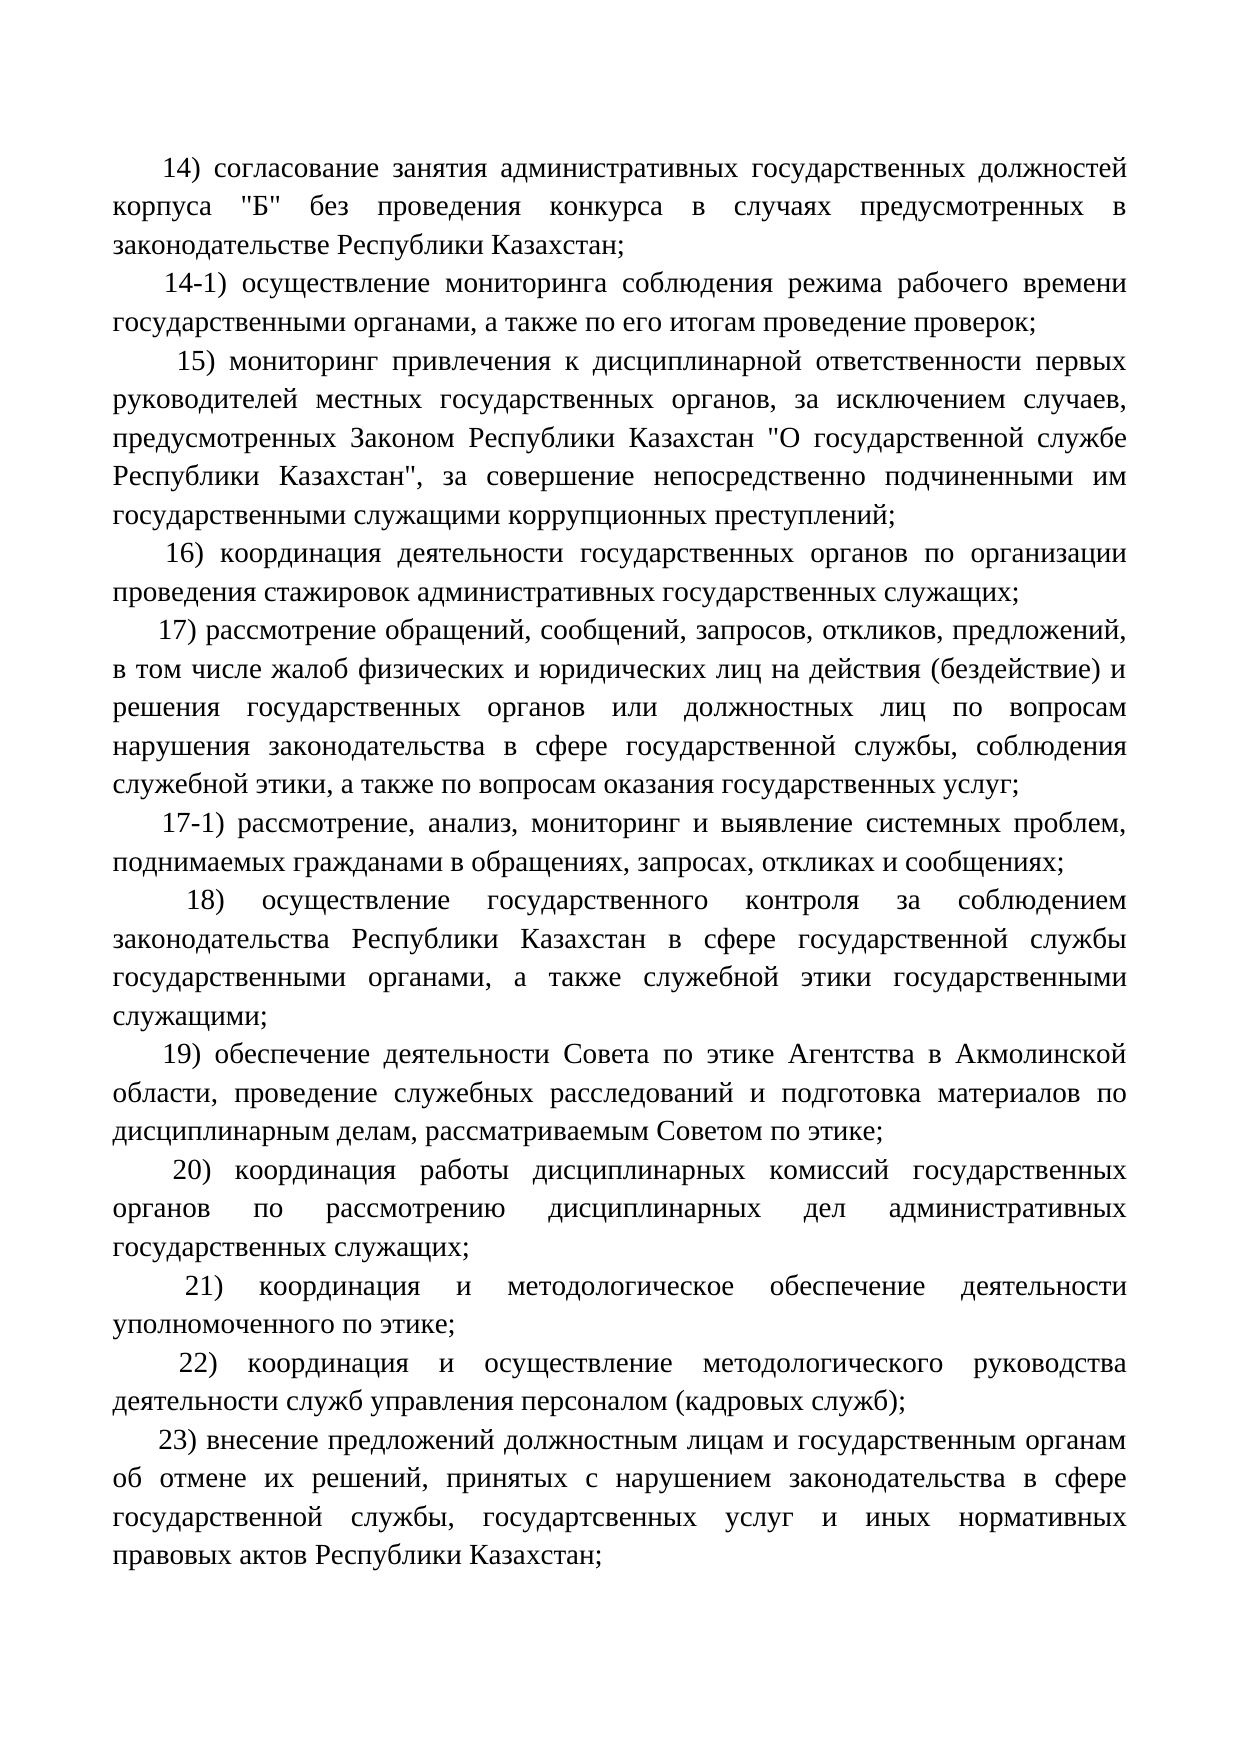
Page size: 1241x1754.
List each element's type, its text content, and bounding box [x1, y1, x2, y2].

text 21) координация и методологическое обеспечение деятельности уполномоченного по этике; [112, 1268, 1128, 1340]
text 14-1) осуществление мониторинга соблюдения режима рабочего времени государственными органами, а также по его итогам проведение проверок; [112, 266, 1128, 338]
text 16) координация деятельности государственных органов по организации проведения стажировок административных государственных служащих; [112, 535, 1128, 607]
text 18) осуществление государственного контроля за соблюдением законодательства Республики Казахстан в сфере государственной службы государственными органами, а также служебной этики государственными служащими; [112, 882, 1128, 1031]
text 22) координация и осуществление методологического руководства деятельности служб управления персоналом (кадровых служб); [112, 1345, 1128, 1417]
text 19) обеспечение деятельности Совета по этике Агентства в Акмолинской области, проведение служебных расследований и подготовка материалов по дисциплинарным делам, рассматриваемым Советом по этике; [112, 1036, 1128, 1147]
text 17-1) рассмотрение, анализ, мониторинг и выявление системных проблем, поднимаемых гражданами в обращениях, запросах, откликах и сообщениях; [112, 805, 1128, 877]
text 17) рассмотрение обращений, сообщений, запросов, откликов, предложений, в том числе жалоб физических и юридических лиц на действия (бездействие) и решения государственных органов или должностных лиц по вопросам нарушения законодательства в сфере государственной службы, соблюдения служебной этики, а также по вопросам оказания государственных услуг; [112, 612, 1128, 800]
text 20) координация работы дисциплинарных комиссий государственных органов по рассмотрению дисциплинарных дел административных государственных служащих; [112, 1152, 1128, 1263]
text 23) внесение предложений должностным лицам и государственным органам об отмене их решений, принятых с нарушением законодательства в сфере государственной службы, государтсвенных услуг и иных нормативных правовых актов Республики Казахстан; [112, 1422, 1128, 1571]
